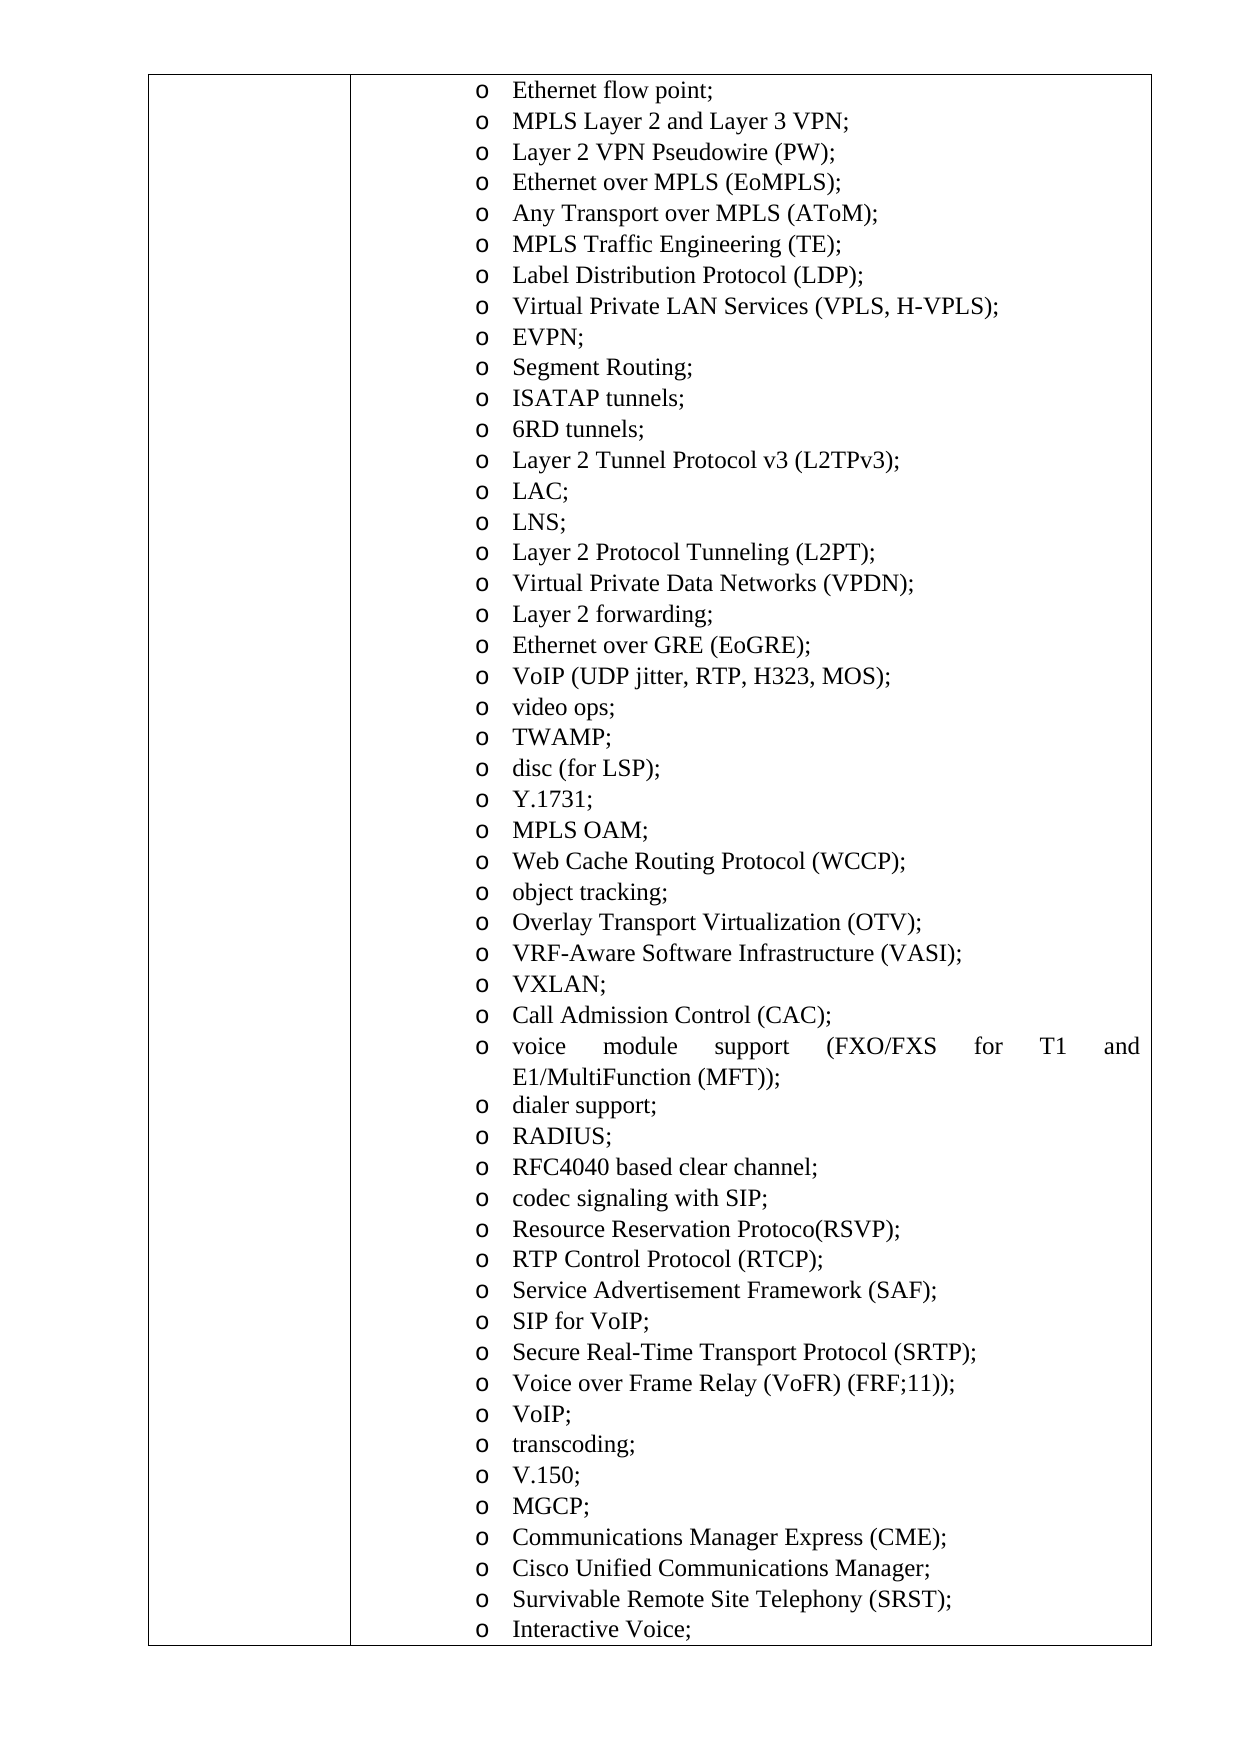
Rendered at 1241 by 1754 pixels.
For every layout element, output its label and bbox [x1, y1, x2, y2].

table_cell [149, 75, 350, 1645]
table_cell [351, 75, 1151, 1645]
